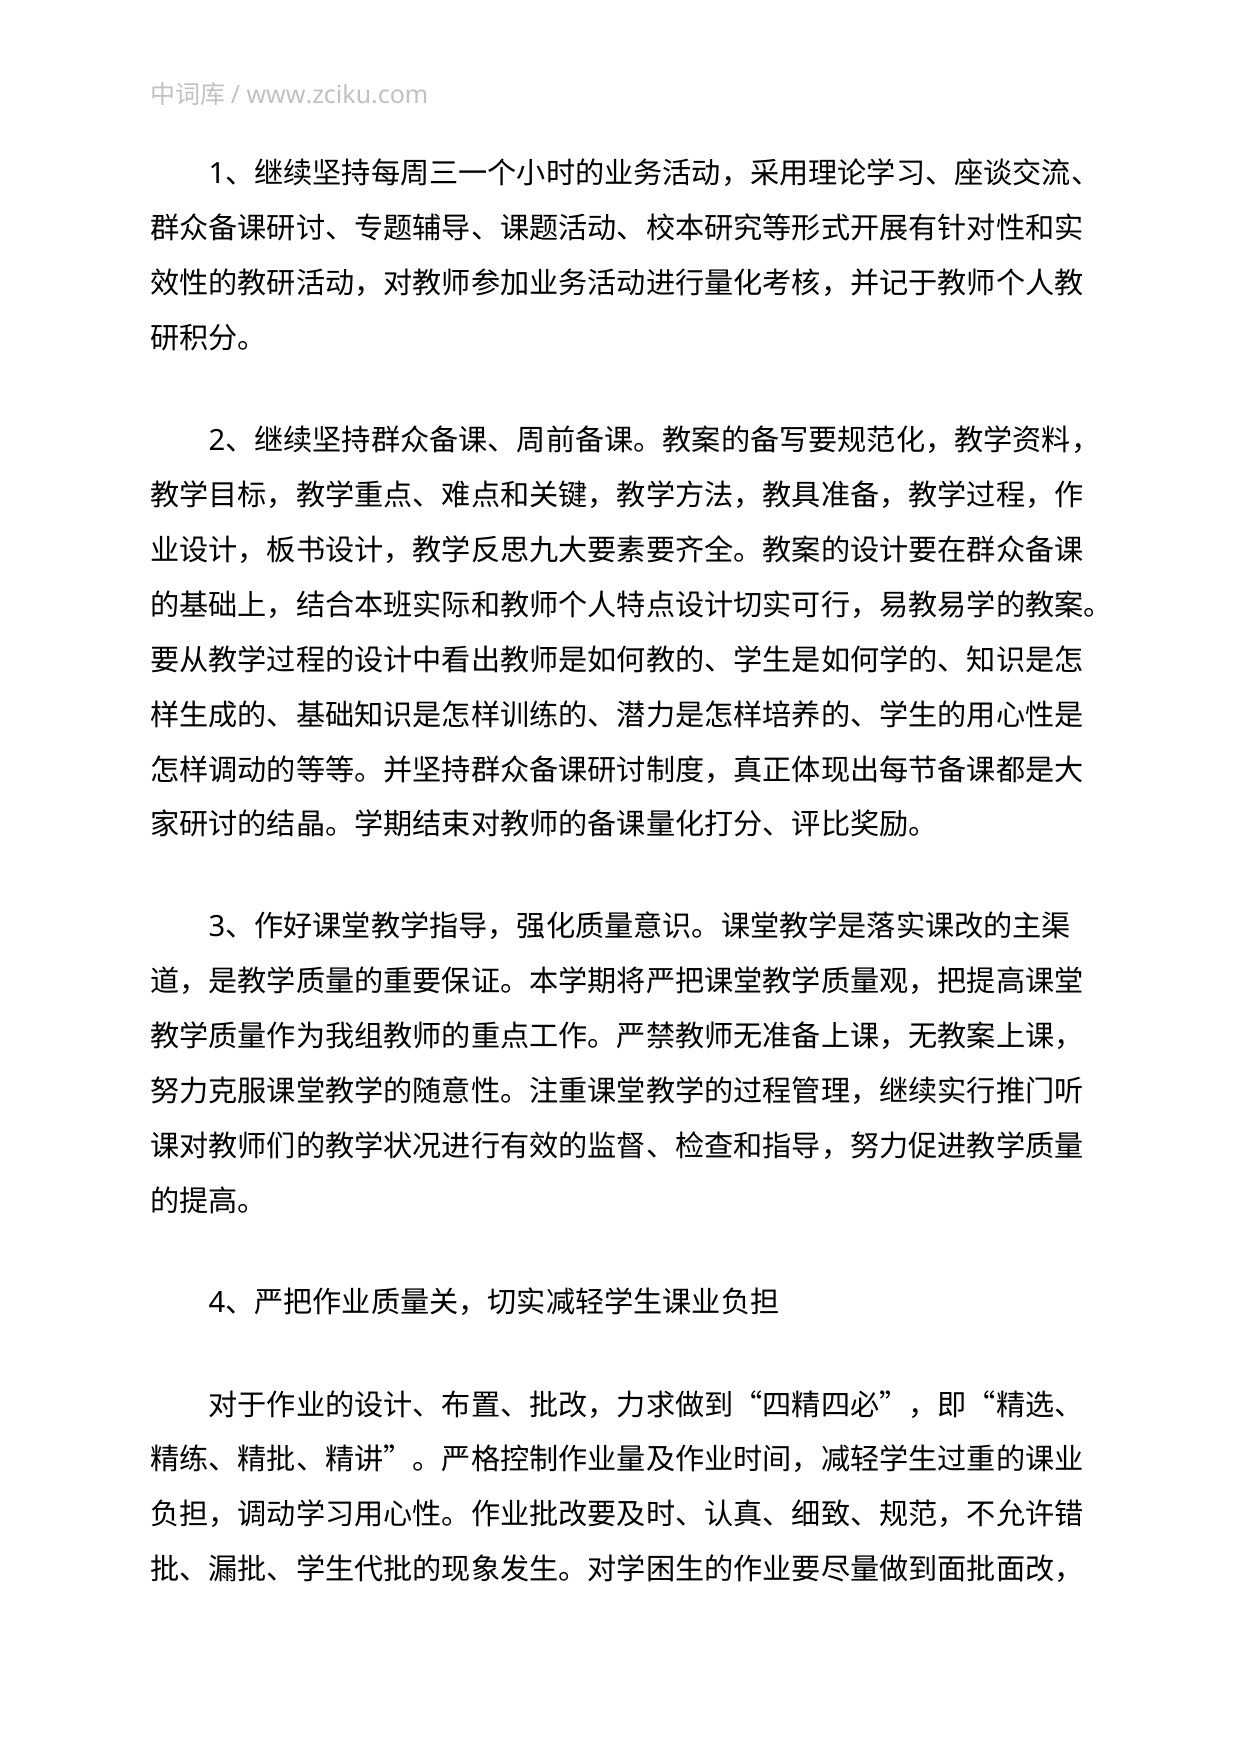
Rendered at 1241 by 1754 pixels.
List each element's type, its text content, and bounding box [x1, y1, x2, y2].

text 3、作好课堂教学指导，强化质量意识。课堂教学是落实课改的主渠道，是教学质量的重要保证。本学期将严把课堂教学质量观，把提高课堂教学质量作为我组教师的重点工作。严禁教师无准备上课，无教案上课，努力克服课堂教学的随意性。注重课堂教学的过程管理，继续实行推门听课对教师们的教学状况进行有效的监督、检查和指导，努力促进教学质量的提高。 [150, 903, 1090, 1219]
text 2、继续坚持群众备课、周前备课。教案的备写要规范化，教学资料，教学目标，教学重点、难点和关键，教学方法，教具准备，教学过程，作业设计，板书设计，教学反思九大要素要齐全。教案的设计要在群众备课的基础上，结合本班实际和教师个人特点设计切实可行，易教易学的教案。要从教学过程的设计中看出教师是如何教的、学生是如何学的、知识是怎样生成的、基础知识是怎样训练的、潜力是怎样培养的、学生的用心性是怎样调动的等等。并坚持群众备课研讨制度，真正体现出每节备课都是大家研讨的结晶。学期结束对教师的备课量化打分、评比奖励。 [150, 417, 1090, 843]
text 1、继续坚持每周三一个小时的业务活动，采用理论学习、座谈交流、群众备课研讨、专题辅导、课题活动、校本研究等形式开展有针对性和实效性的教研活动，对教师参加业务活动进行量化考核，并记于教师个人教研积分。 [150, 150, 1090, 357]
text 4、严把作业质量关，切实减轻学生课业负担 [150, 1279, 1090, 1321]
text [150, 1381, 1090, 1588]
